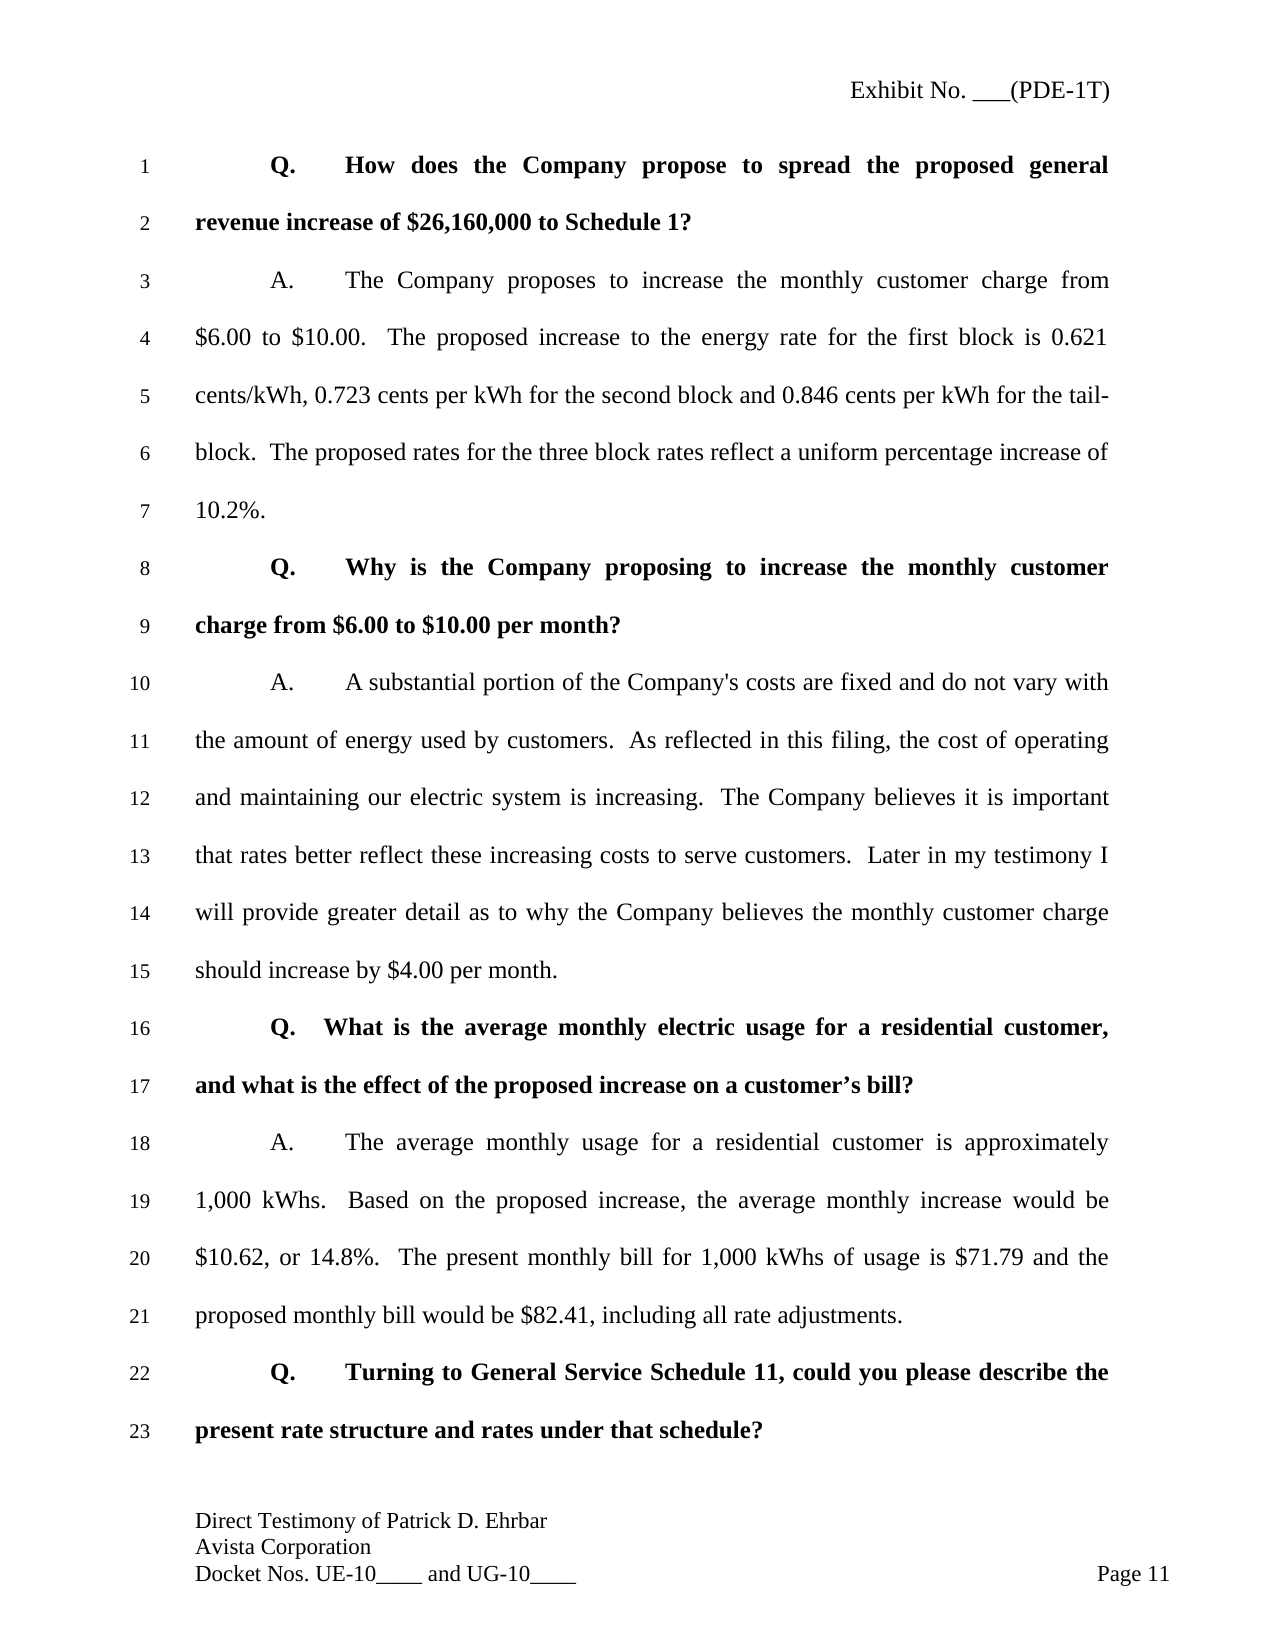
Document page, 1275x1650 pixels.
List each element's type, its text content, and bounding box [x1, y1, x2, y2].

list What is the average monthly electric usage for a residential customer, and what is the effect of the proposed increase on a customer’s bill? [195, 1012, 1110, 1099]
list The Company proposes to increase the monthly customer charge from $6.00 to $10.00. The proposed increase to the energy rate for the first block is 0.621 cents/kWh, 0.723 cents per kWh for the second block and 0.846 cents per kWh for the tail-block. The proposed rates for the three block rates reflect a uniform percentage increase of 10.2%. [195, 265, 1110, 524]
list How does the Company propose to spread the proposed general revenue increase of $26,160,000 to Schedule 1? [195, 150, 1110, 236]
text A. A substantial portion of the Company's costs are fixed and do not vary with the amount of energy used by customers. As reflected in this filing, the cost of operating and maintaining our electric system is increasing. The Company believes it is important that rates better reflect these increasing costs to serve customers. Later in my testimony I will provide greater detail as to why the Company believes the monthly customer charge should increase by $4.00 per month. [195, 667, 1110, 984]
list The average monthly usage for a residential customer is approximately 1,000 kWhs. Based on the proposed increase, the average monthly increase would be $10.62, or 14.8%. The present monthly bill for 1,000 kWhs of usage is $71.79 and the proposed monthly bill would be $82.41, including all rate adjustments. [195, 1127, 1110, 1329]
list Why is the Company proposing to increase the monthly customer charge from $6.00 to $10.00 per month? [195, 552, 1110, 639]
list Turning to General Service Schedule 11, could you please describe the present rate structure and rates under that schedule? [195, 1357, 1110, 1444]
